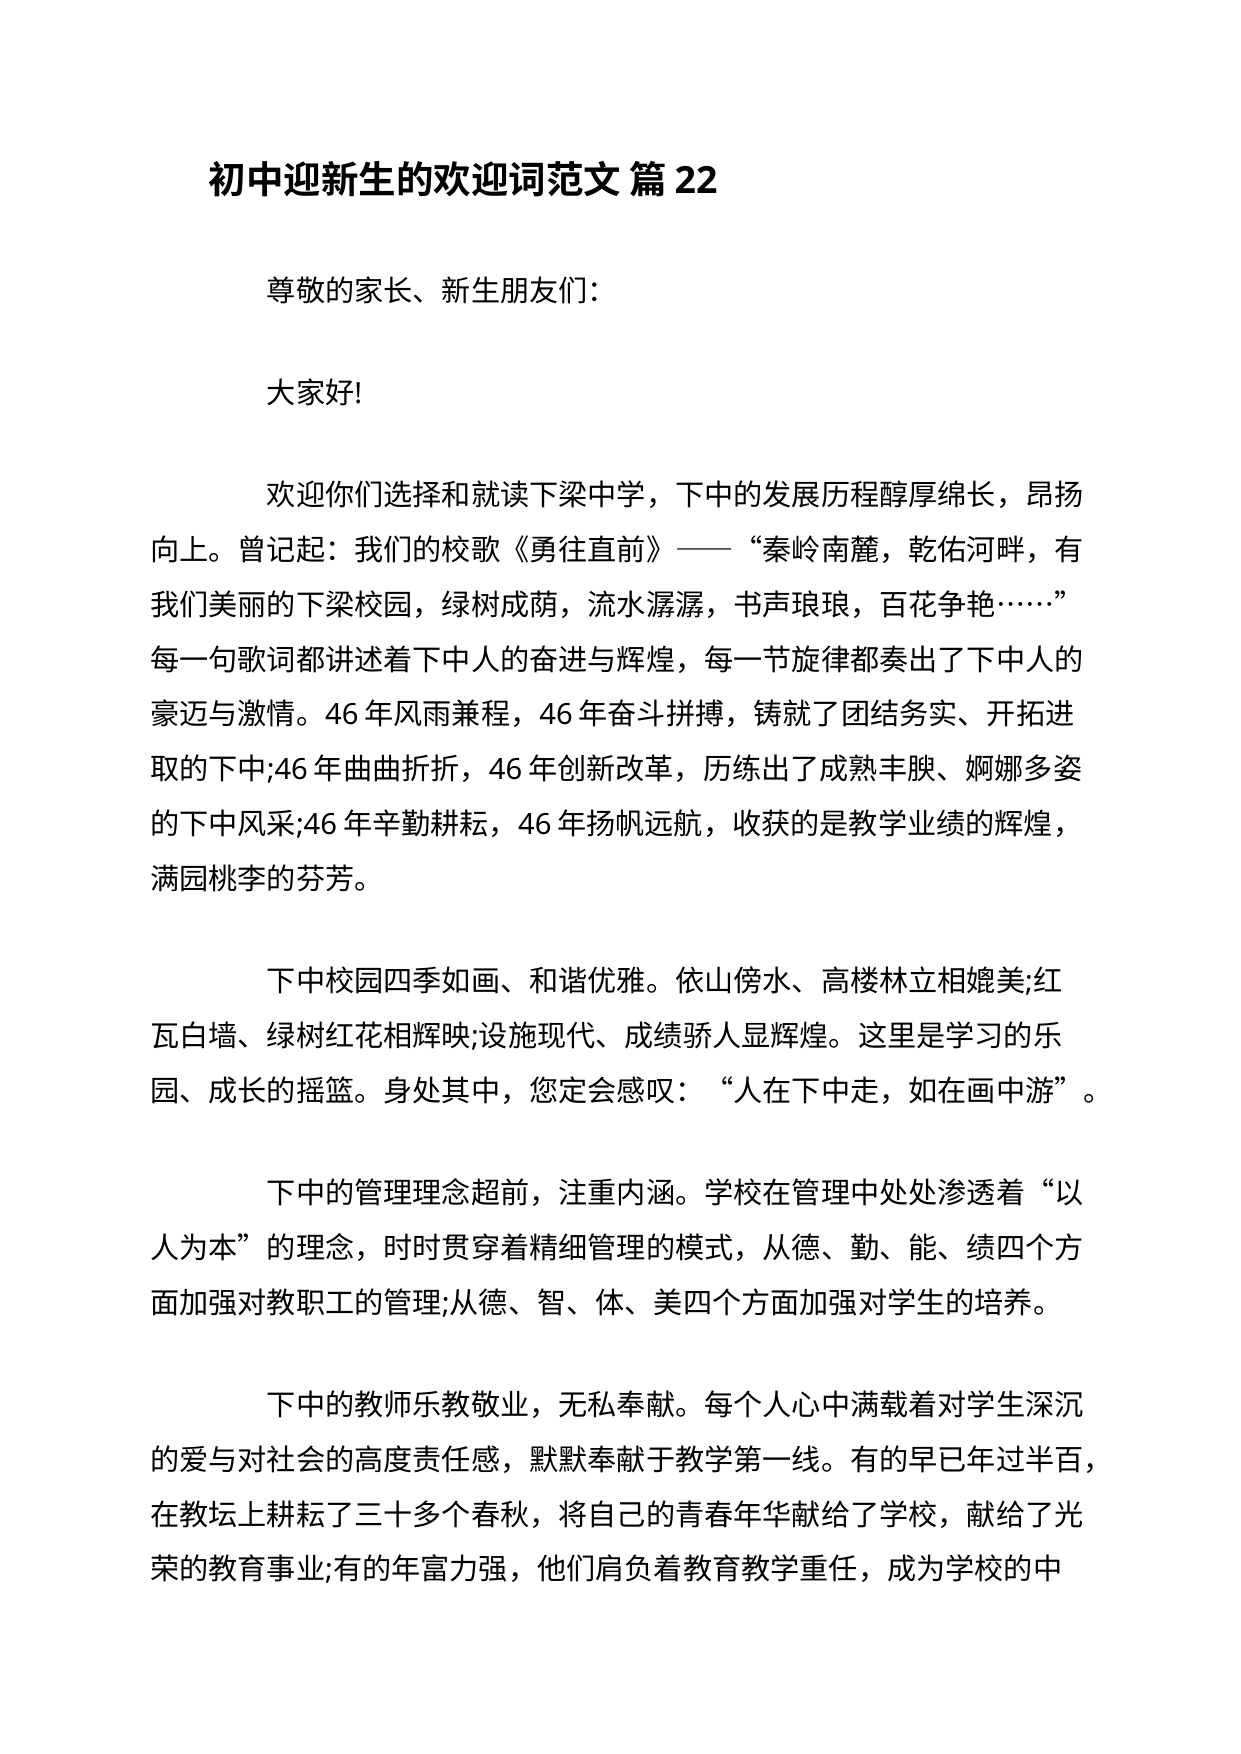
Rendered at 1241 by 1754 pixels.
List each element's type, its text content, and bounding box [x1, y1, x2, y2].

text 大家好! [150, 369, 1090, 412]
text 下中的管理理念超前，注重内涵。学校在管理中处处渗透着“以人为本”的理念，时时贯穿着精细管理的模式，从德、勤、能、绩四个方面加强对教职工的管理;从德、智、体、美四个方面加强对学生的培养。 [150, 1169, 1090, 1322]
text 欢迎你们选择和就读下梁中学，下中的发展历程醇厚绵长，昂扬向上。曾记起：我们的校歌《勇往直前》——“秦岭南麓，乾佑河畔，有我们美丽的下梁校园，绿树成荫，流水潺潺，书声琅琅，百花争艳……”每一句歌词都讲述着下中人的奋进与辉煌，每一节旋律都奏出了下中人的豪迈与激情。46年风雨兼程，46年奋斗拼搏，铸就了团结务实、开拓进取的下中;46年曲曲折折，46年创新改革，历练出了成熟丰腴、婀娜多姿的下中风采;46年辛勤耕耘，46年扬帆远航，收获的是教学业绩的辉煌，满园桃李的芬芳。 [150, 471, 1090, 898]
text 初中迎新生的欢迎词范文 篇22 [150, 150, 1090, 204]
text 下中校园四季如画、和谐优雅。依山傍水、高楼林立相媲美;红瓦白墙、绿树红花相辉映;设施现代、成绩骄人显辉煌。这里是学习的乐园、成长的摇篮。身处其中，您定会感叹：“人在下中走，如在画中游”。 [150, 958, 1090, 1110]
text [150, 1381, 1090, 1588]
text 尊敬的家长、新生朋友们： [150, 268, 1090, 310]
